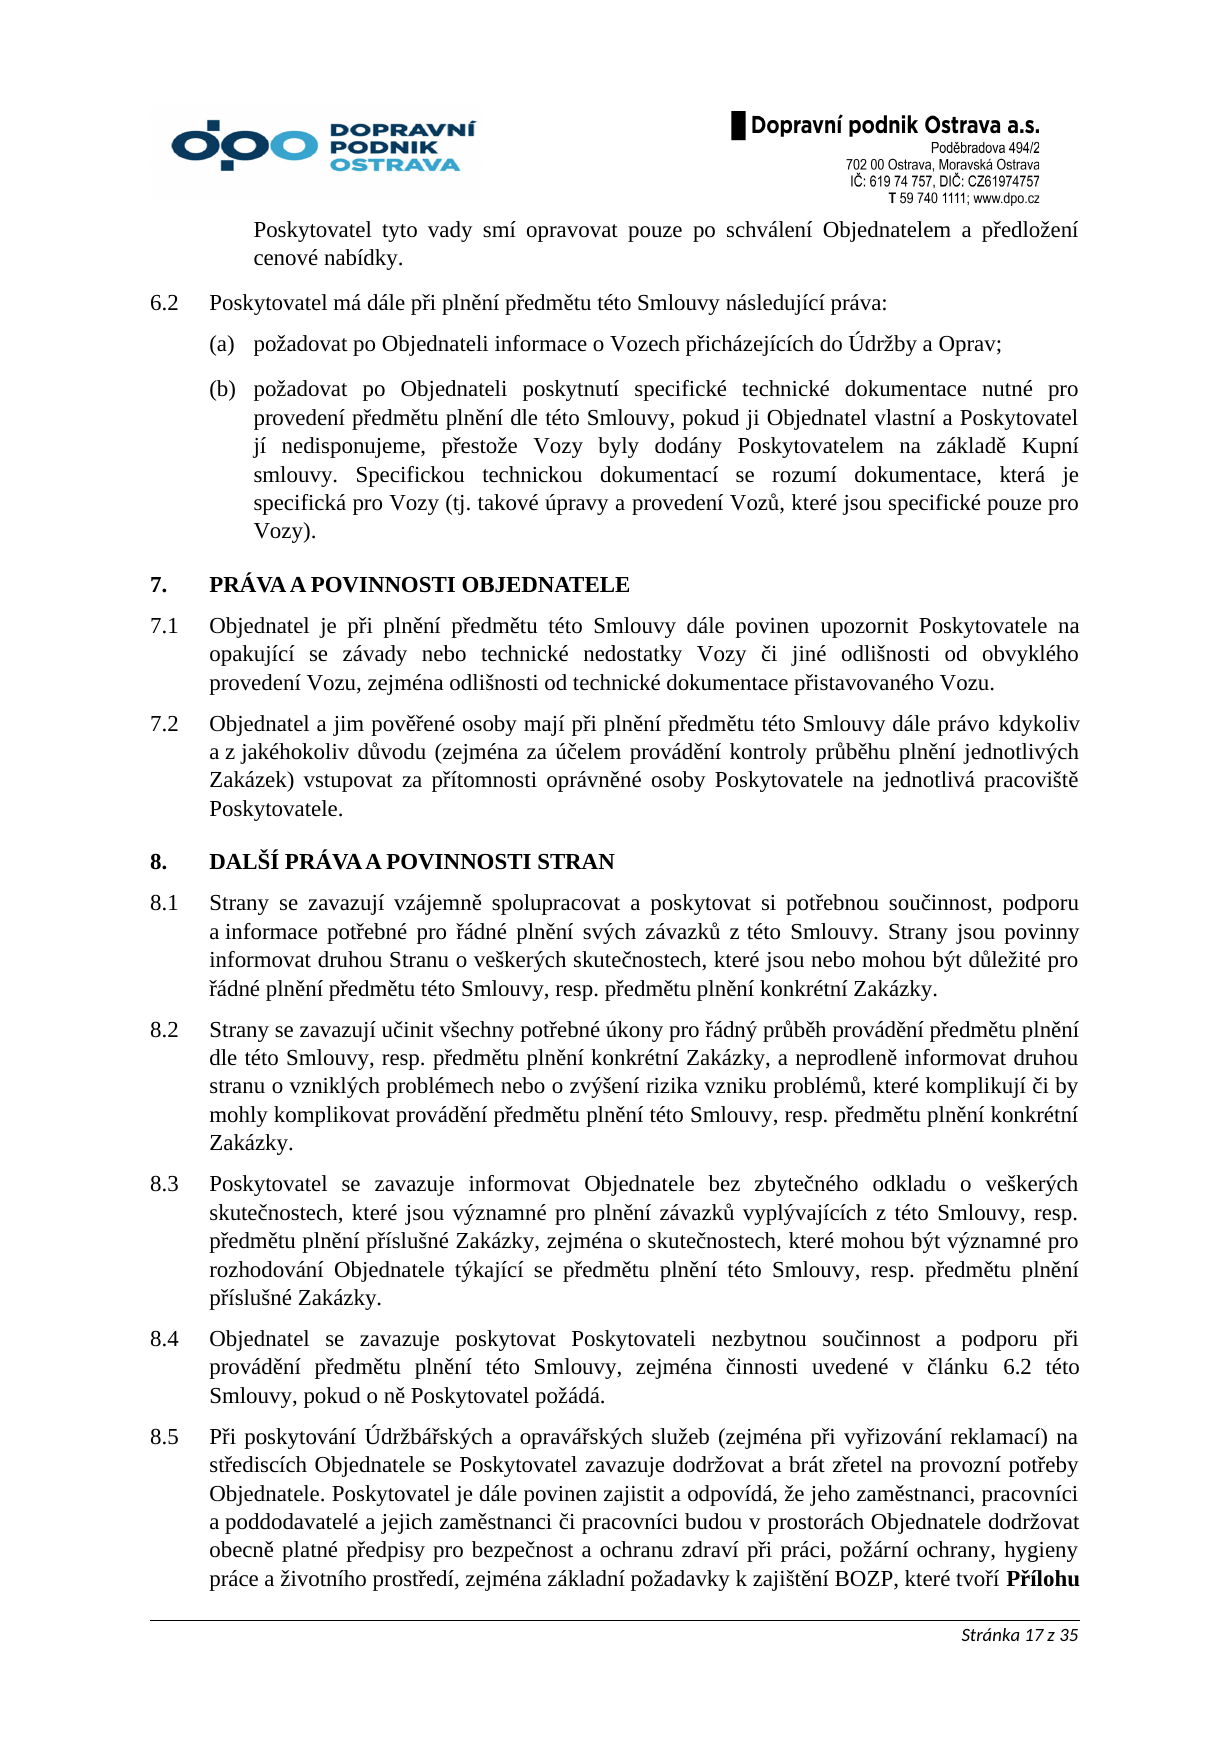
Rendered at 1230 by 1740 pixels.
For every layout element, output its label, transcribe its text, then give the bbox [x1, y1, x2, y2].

text požadovat po Objednateli informace o Vozech přicházejících do Údržby a Oprav; [209, 330, 1080, 357]
text Objednatel se zavazuje poskytovat Poskytovateli nezbytnou součinnost a podporu při provádění předmětu plnění této Smlouvy, zejména činnosti uvedené v článku 6.2 této Smlouvy, pokud o ně Poskytovatel požádá. [150, 1325, 1080, 1408]
text Objednatel a jim pověřené osoby mají při plnění předmětu této Smlouvy dále právo kdykoliv a z jakéhokoliv důvodu (zejména za účelem provádění kontroly průběhu plnění jednotlivých Zakázek) vstupovat za přítomnosti oprávněné osoby Poskytovatele na jednotlivá pracoviště Poskytovatele. [150, 710, 1080, 821]
text Poskytovatel se zavazuje informovat Objednatele bez zbytečného odkladu o veškerých skutečnostech, které jsou významné pro plnění závazků vyplývajících z této Smlouvy, resp. předmětu plnění příslušné Zakázky, zejména o skutečnostech, které mohou být významné pro rozhodování Objednatele týkající se předmětu plnění této Smlouvy, resp. předmětu plnění příslušné Zakázky. [150, 1170, 1080, 1310]
picture [150, 103, 486, 199]
text požadovat po Objednateli poskytnutí specifické technické dokumentace nutné pro provedení předmětu plnění dle této Smlouvy, pokud ji Objednatel vlastní a Poskytovatel jí nedisponujeme, přestože Vozy byly dodány Poskytovatelem na základě Kupní smlouvy. Specifickou technickou dokumentací se rozumí dokumentace, která je specifická pro Vozy (tj. takové úpravy a provedení Vozů, které jsou specifické pouze pro Vozy). [209, 375, 1080, 544]
text Strany se zavazují vzájemně spolupracovat a poskytovat si potřebnou součinnost, podporu a informace potřebné pro řádné plnění svých závazků z této Smlouvy. Strany jsou povinny informovat druhou Stranu o veškerých skutečnostech, které jsou nebo mohou být důležité pro řádné plnění předmětu této Smlouvy, resp. předmětu plnění konkrétní Zakázky. [150, 889, 1080, 1001]
picture [731, 111, 1040, 206]
subtitle Práva a povinnosti Objednatele [150, 571, 1080, 597]
text Strany se zavazují učinit všechny potřebné úkony pro řádný průběh provádění předmětu plnění dle této Smlouvy, resp. předmětu plnění konkrétní Zakázky, a neprodleně informovat druhou stranu o vzniklých problémech nebo o zvýšení rizika vzniku problémů, které komplikují či by mohly komplikovat provádění předmětu plnění této Smlouvy, resp. předmětu plnění konkrétní Zakázky. [150, 1016, 1080, 1156]
subtitle Další práva a povinnosti Stran [150, 848, 1080, 875]
text Objednatel je při plnění předmětu této Smlouvy dále povinen upozornit Poskytovatele na opakující se závady nebo technické nedostatky Vozy či jiné odlišnosti od obvyklého provedení Vozu, zejména odlišnosti od technické dokumentace přistavovaného Vozu. [150, 612, 1080, 695]
text Poskytovatel má dále při plnění předmětu této Smlouvy následující práva: [150, 289, 1080, 316]
